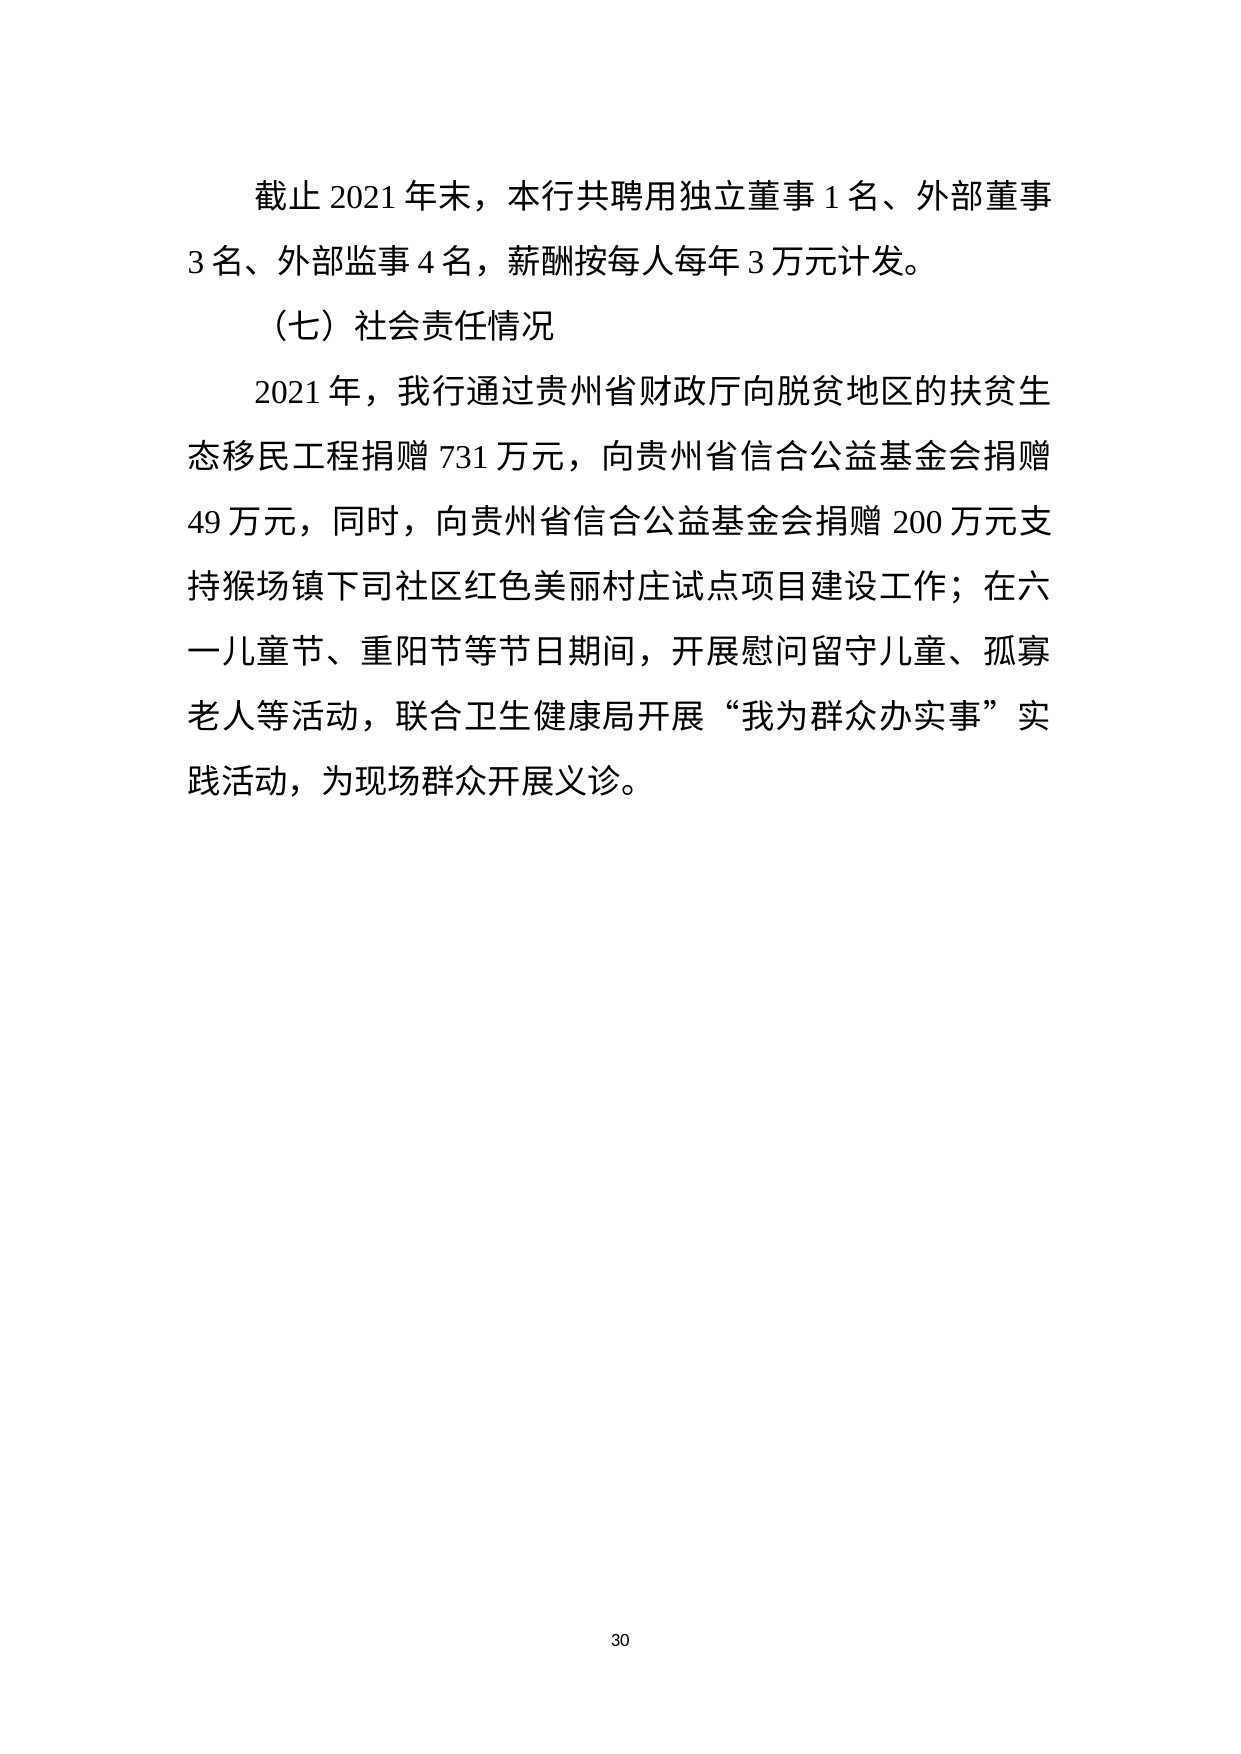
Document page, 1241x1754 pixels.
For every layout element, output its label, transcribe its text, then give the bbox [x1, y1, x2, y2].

text 截止2021年末，本行共聘用独立董事1名、外部董事3名、外部监事4名，薪酬按每人每年3万元计发。 [187, 162, 1053, 292]
text 2021年，我行通过贵州省财政厅向脱贫地区的扶贫生态移民工程捐赠731万元，向贵州省信合公益基金会捐赠49万元，同时，向贵州省信合公益基金会捐赠200万元支持猴场镇下司社区红色美丽村庄试点项目建设工作；在六一儿童节、重阳节等节日期间，开展慰问留守儿童、孤寡老人等活动，联合卫生健康局开展“我为群众办实事”实践活动，为现场群众开展义诊。 [187, 357, 1053, 812]
text （七）社会责任情况 [187, 292, 1053, 357]
